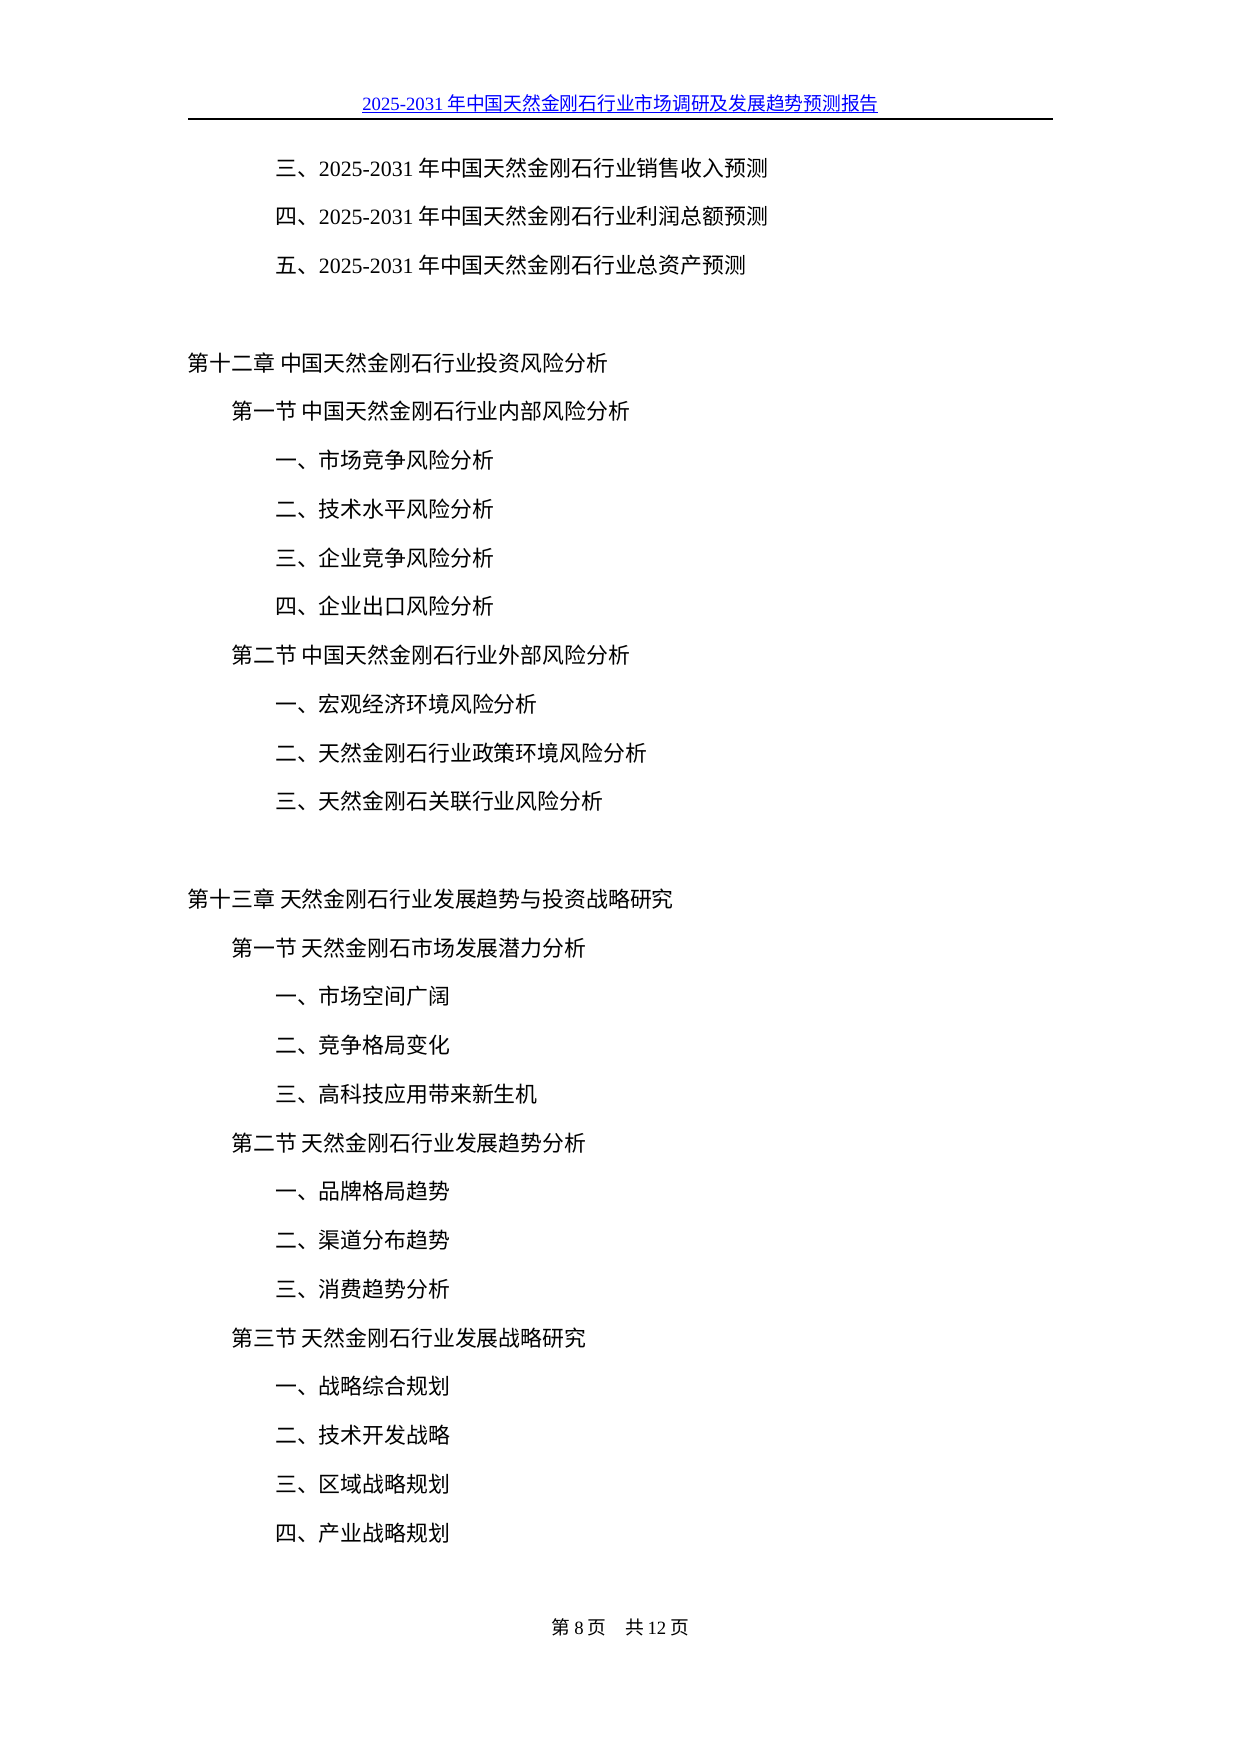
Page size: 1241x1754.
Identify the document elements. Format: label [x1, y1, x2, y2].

text [187, 150, 1053, 1548]
